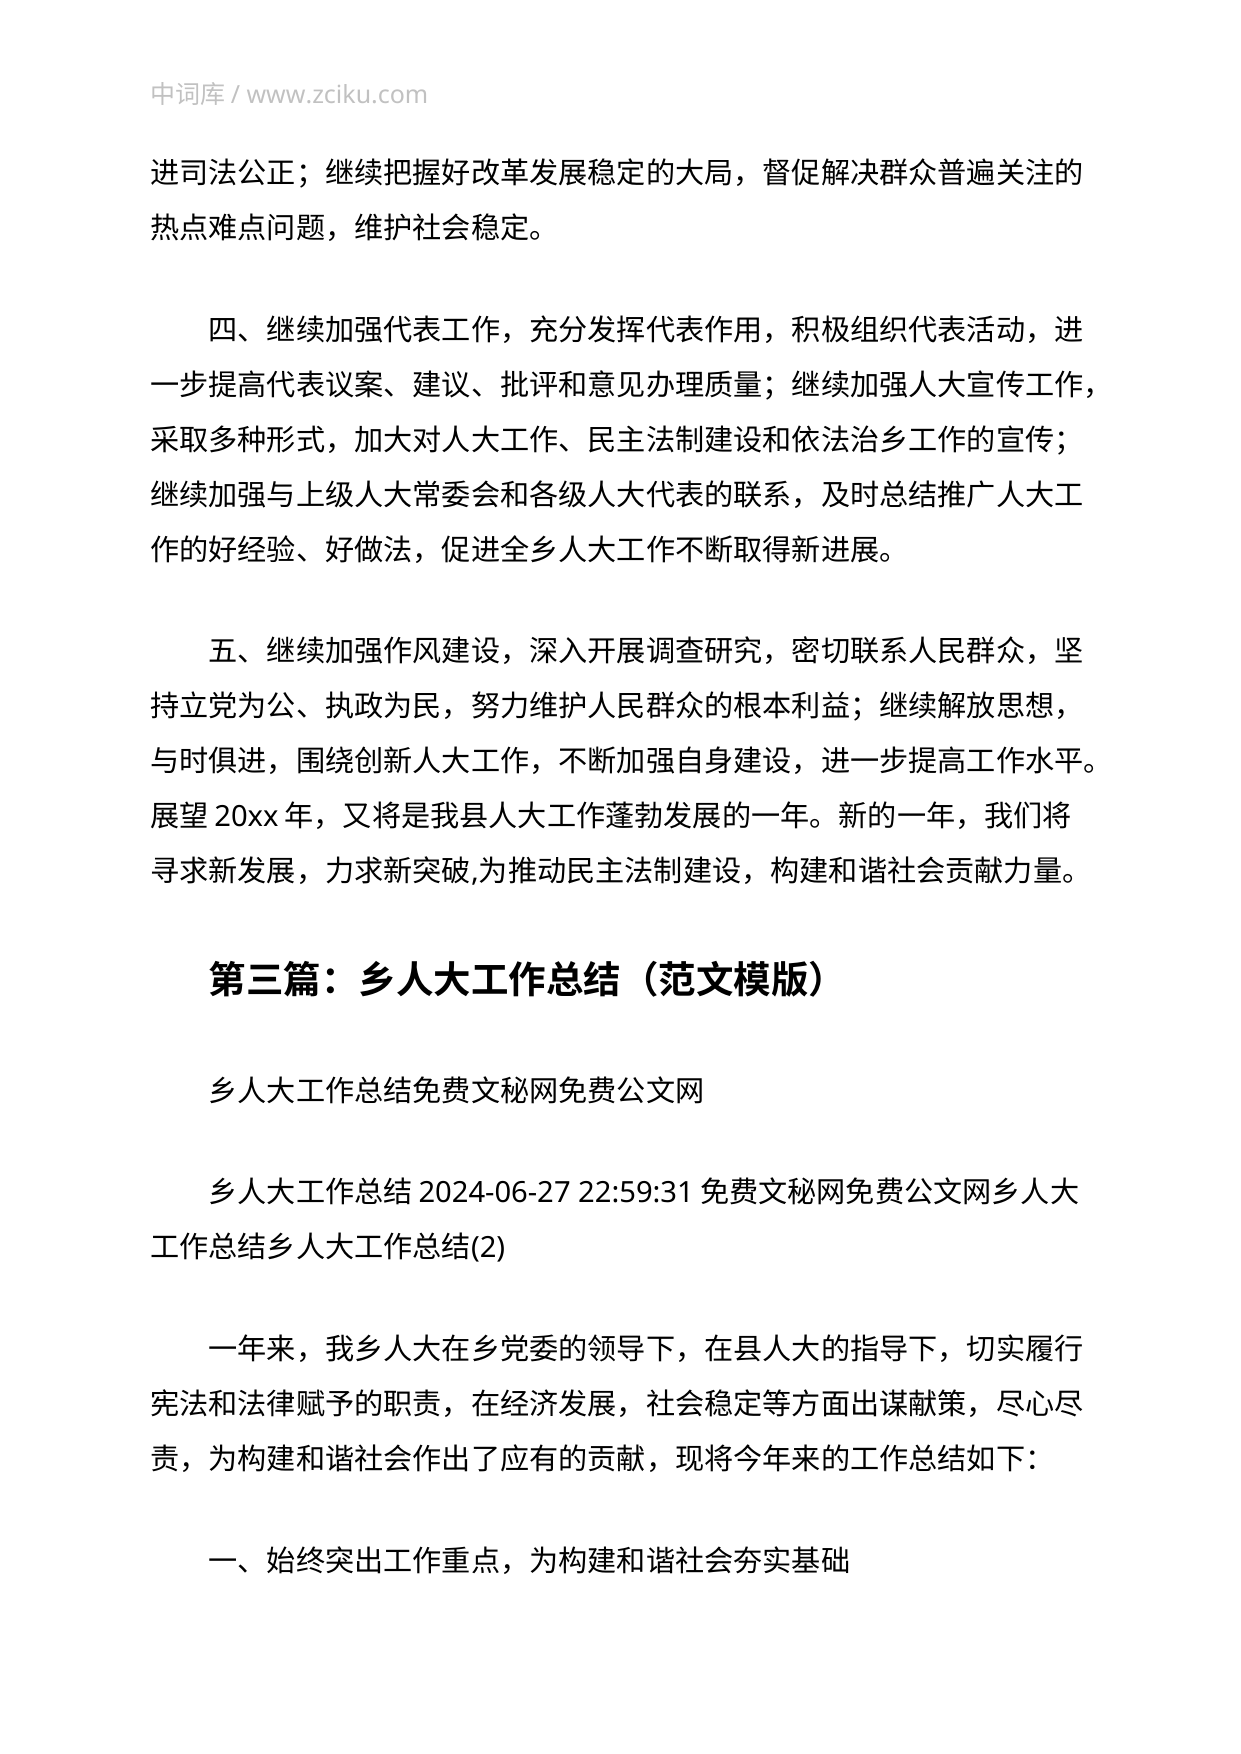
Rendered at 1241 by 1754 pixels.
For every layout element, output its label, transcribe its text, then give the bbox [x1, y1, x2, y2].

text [150, 150, 1090, 247]
text 四、继续加强代表工作，充分发挥代表作用，积极组织代表活动，进一步提高代表议案、建议、批评和意见办理质量；继续加强人大宣传工作，采取多种形式，加大对人大工作、民主法制建设和依法治乡工作的宣传；继续加强与上级人大常委会和各级人大代表的联系，及时总结推广人大工作的好经验、好做法，促进全乡人大工作不断取得新进展。 [150, 307, 1090, 568]
text 五、继续加强作风建设，深入开展调查研究，密切联系人民群众，坚持立党为公、执政为民，努力维护人民群众的根本利益；继续解放思想，与时俱进，围绕创新人大工作，不断加强自身建设，进一步提高工作水平。展望20xx年，又将是我县人大工作蓬勃发展的一年。新的一年，我们将寻求新发展，力求新突破,为推动民主法制建设，构建和谐社会贡献力量。 [150, 628, 1090, 890]
text 一年来，我乡人大在乡党委的领导下，在县人大的指导下，切实履行宪法和法律赋予的职责，在经济发展，社会稳定等方面出谋献策，尽心尽责，为构建和谐社会作出了应有的贡献，现将今年来的工作总结如下： [150, 1326, 1090, 1478]
text 第三篇：乡人大工作总结（范文模版） [150, 950, 1090, 1004]
text 乡人大工作总结免费文秘网免费公文网 [150, 1067, 1090, 1109]
text 乡人大工作总结2024-06-27 22:59:31免费文秘网免费公文网乡人大工作总结乡人大工作总结(2) [150, 1169, 1090, 1266]
text 一、始终突出工作重点，为构建和谐社会夯实基础 [150, 1537, 1090, 1580]
